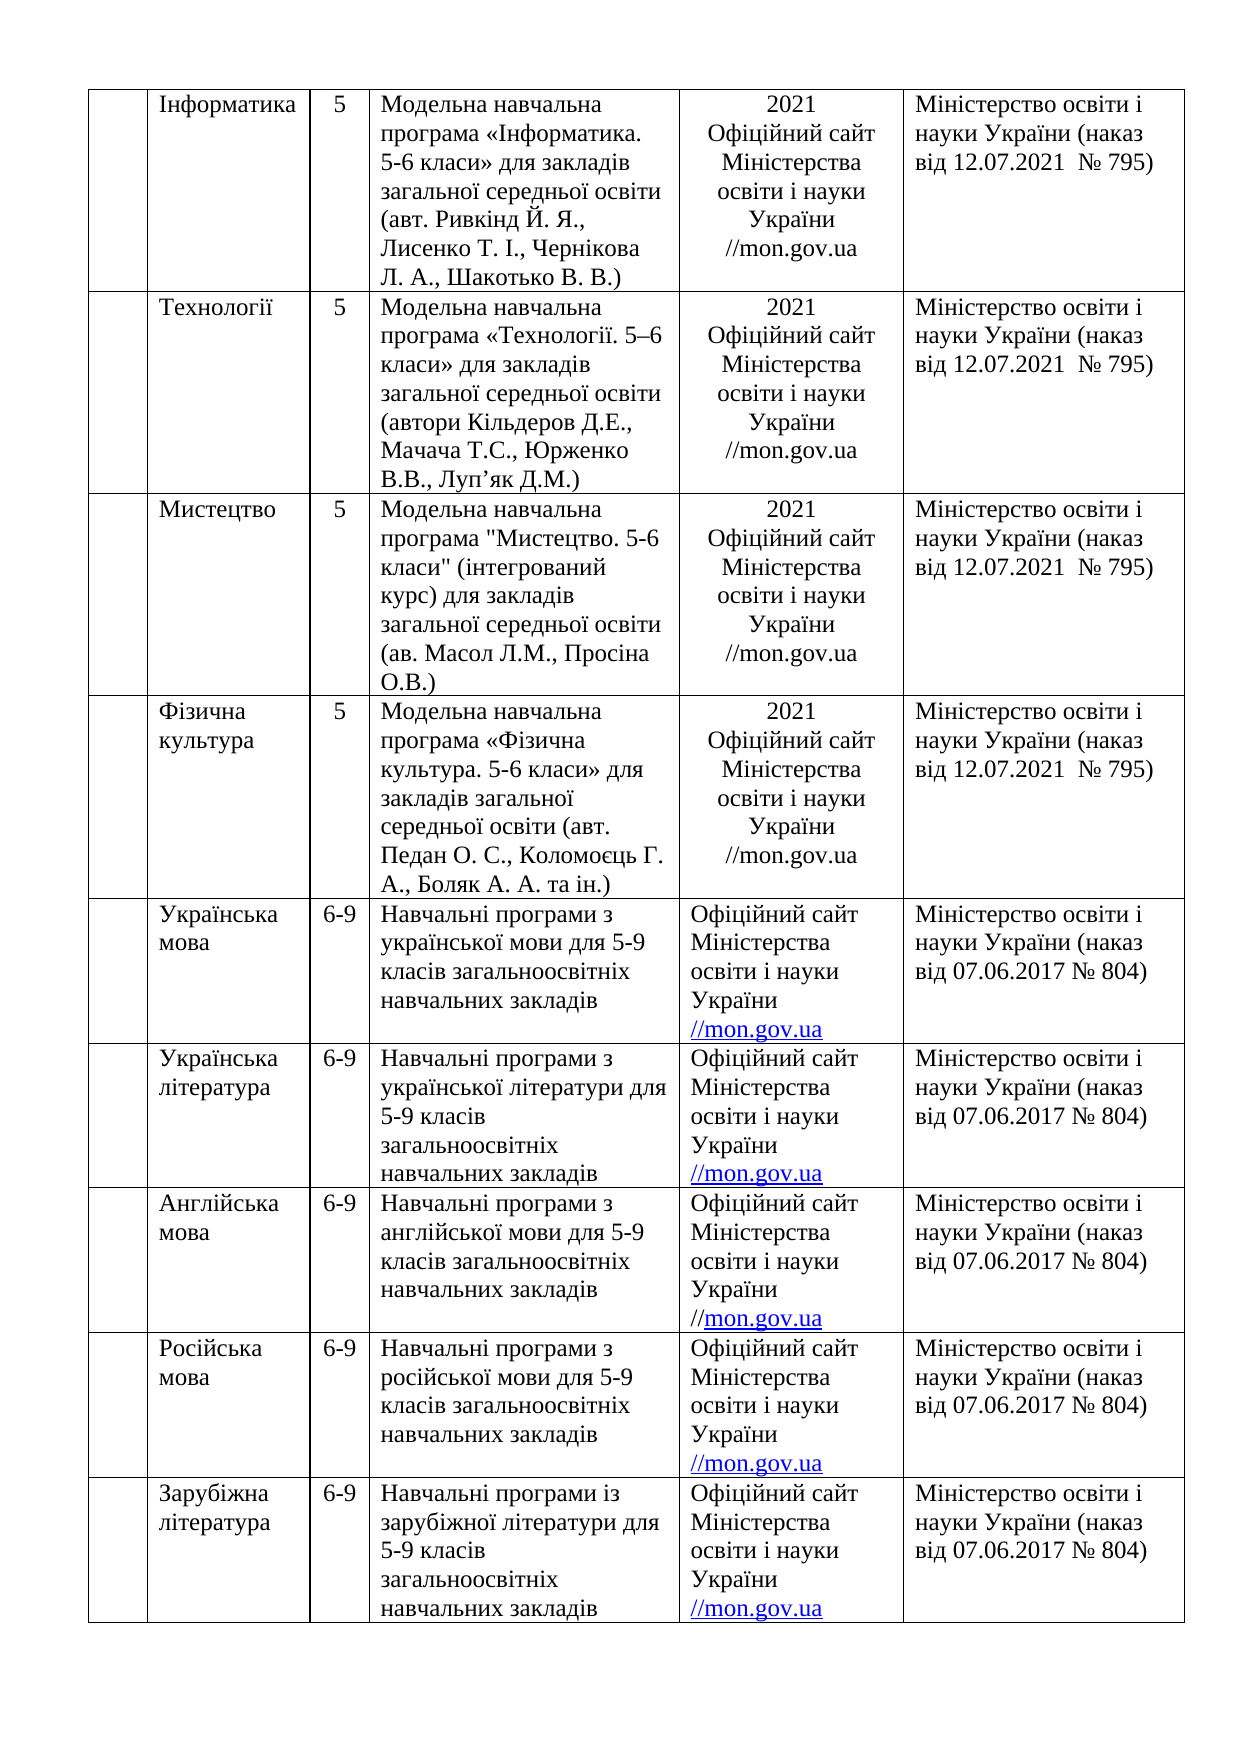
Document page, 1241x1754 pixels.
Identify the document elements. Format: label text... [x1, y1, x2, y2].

table_cell [89, 1188, 147, 1332]
table_cell 2021 Офіційний сайт Міністерства освіти і науки України //mon.gov.ua [680, 696, 903, 898]
table_cell Навчальні програми з англійської мови для 5-9 класів загальноосвітніх навчальних закладів [370, 1188, 679, 1332]
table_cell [904, 1478, 1184, 1622]
table_cell 2021 Офіційний сайт Міністерства освіти і науки України //mon.gov.ua [680, 494, 903, 695]
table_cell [680, 90, 903, 291]
table_cell 6-9 [311, 1333, 369, 1477]
table_cell Міністерство освіти і науки України (наказ від 12.07.2021 № 795) [904, 696, 1184, 898]
table_cell Модельна навчальна програма «Інформатика. 5-6 класи» для закладів загальної середньої освіти (авт. Ривкінд Й. Я., Лисенко Т. І., Чернікова Л. А., Шакотько В. В.) [370, 90, 679, 291]
table_cell 5 [311, 494, 369, 695]
table_cell Офіційний сайт Міністерства освіти і науки України //mon.gov.ua [680, 899, 903, 1042]
table_cell Зарубіжна література [148, 1478, 309, 1622]
table_cell Технології [148, 292, 309, 493]
table_cell Міністерство освіти і науки України (наказ від 07.06.2017 № 804) [904, 1044, 1184, 1187]
table_cell [89, 696, 147, 898]
table_cell 6-9 [311, 1044, 369, 1187]
table_cell 5 [311, 90, 369, 291]
table_cell Офіційний сайт Міністерства освіти і науки України //mon.gov.ua [680, 1333, 903, 1477]
table_cell Офіційний сайт Міністерства освіти і науки України //mon.gov.ua [680, 1478, 903, 1622]
table_cell Мистецтво [148, 494, 309, 695]
table_cell Українська література [148, 1044, 309, 1187]
table_cell [89, 1044, 147, 1187]
table_cell Міністерство освіти і науки України (наказ від 12.07.2021 № 795) [904, 292, 1184, 493]
table_cell [89, 292, 147, 493]
table_cell Модельна навчальна програма "Мистецтво. 5-6 класи" (інтегрований курс) для закладів загальної середньої освіти (ав. Масол Л.М., Просіна О.В.) [370, 494, 679, 695]
table_cell Міністерство освіти і науки України (наказ від 07.06.2017 № 804) [904, 1333, 1184, 1477]
table_cell Міністерство освіти і науки України (наказ від 12.07.2021 № 795) [904, 494, 1184, 695]
table_cell Навчальні програми з української мови для 5-9 класів загальноосвітніх навчальних закладів [370, 899, 679, 1042]
table_cell 5 [311, 292, 369, 493]
table_cell Інформатика [148, 90, 309, 291]
table_cell [89, 90, 147, 291]
table_cell Англійська мова [148, 1188, 309, 1332]
table_cell Навчальні програми з української літератури для 5-9 класів загальноосвітніх навчальних закладів [370, 1044, 679, 1187]
table_cell Українська мова [148, 899, 309, 1042]
table_cell Російська мова [148, 1333, 309, 1477]
table_cell [89, 494, 147, 695]
table_cell Модельна навчальна програма «Технології. 5–6 класи» для закладів загальної середньої освіти (автори Кільдеров Д.Е., Мачача Т.С., Юрженко В.В., Луп’як Д.М.) [370, 292, 679, 493]
table_cell Офіційний сайт Міністерства освіти і науки України //mon.gov.ua [680, 1044, 903, 1187]
table_cell 6-9 [311, 1478, 369, 1622]
table_cell [89, 899, 147, 1042]
table_cell Офіційний сайт Міністерства освіти і науки України //mon.gov.ua [680, 1188, 903, 1332]
table_cell Навчальні програми із зарубіжної літератури для 5-9 класів загальноосвітніх навчальних закладів [370, 1478, 679, 1622]
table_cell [904, 90, 1184, 291]
table_cell Модельна навчальна програма «Фізична культура. 5-6 класи» для закладів загальної середньої освіти (авт. Педан О. С., Коломоєць Г. А., Боляк А. А. та ін.) [370, 696, 679, 898]
table_cell Навчальні програми з російської мови для 5-9 класів загальноосвітніх навчальних закладів [370, 1333, 679, 1477]
table_cell Фізична культура [148, 696, 309, 898]
table_cell 6-9 [311, 1188, 369, 1332]
table_cell 5 [311, 696, 369, 898]
table_cell Міністерство освіти і науки України (наказ від 07.06.2017 № 804) [904, 899, 1184, 1042]
table_cell 6-9 [311, 899, 369, 1042]
table_cell [89, 1478, 147, 1622]
table_cell Міністерство освіти і науки України (наказ від 07.06.2017 № 804) [904, 1188, 1184, 1332]
table_cell [89, 1333, 147, 1477]
table_cell 2021 Офіційний сайт Міністерства освіти і науки України //mon.gov.ua [680, 292, 903, 493]
